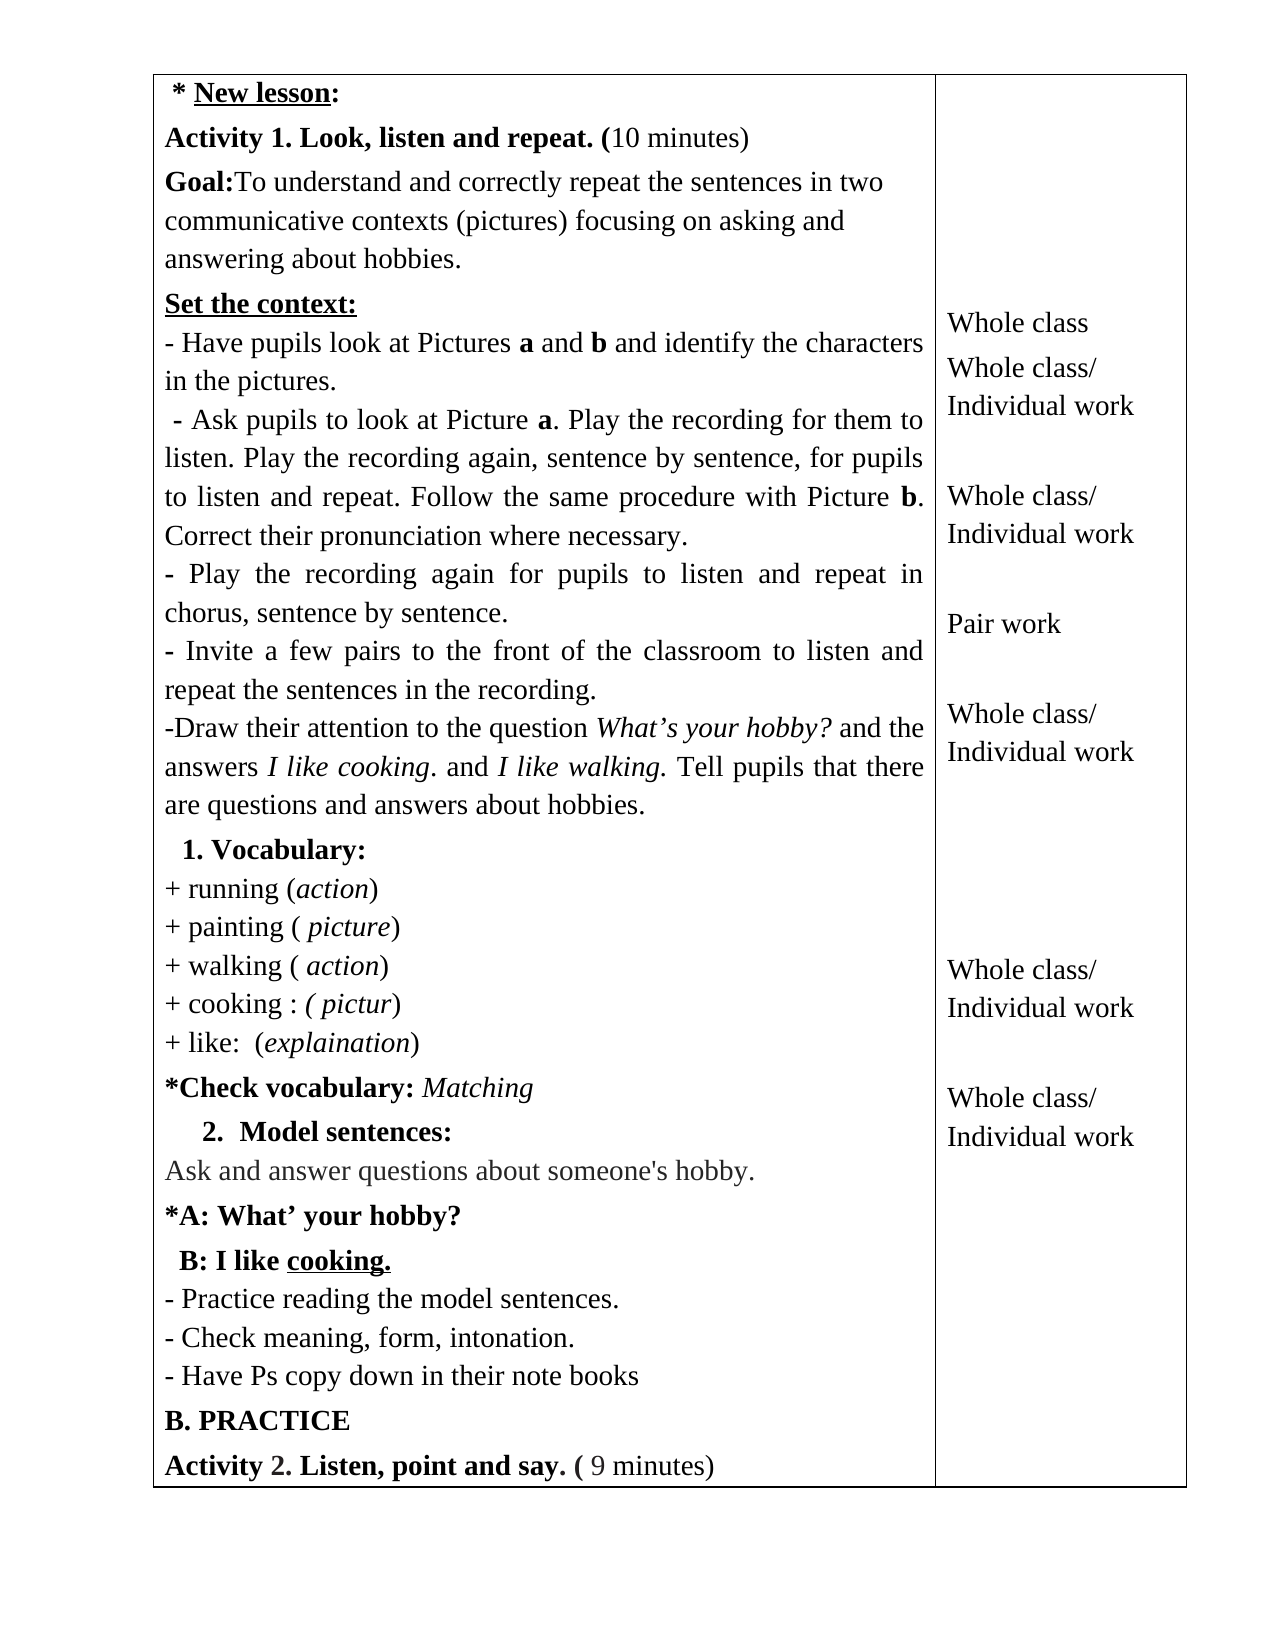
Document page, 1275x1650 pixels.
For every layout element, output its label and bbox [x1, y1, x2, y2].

table_cell [154, 75, 935, 1486]
table_cell [936, 75, 1186, 1486]
